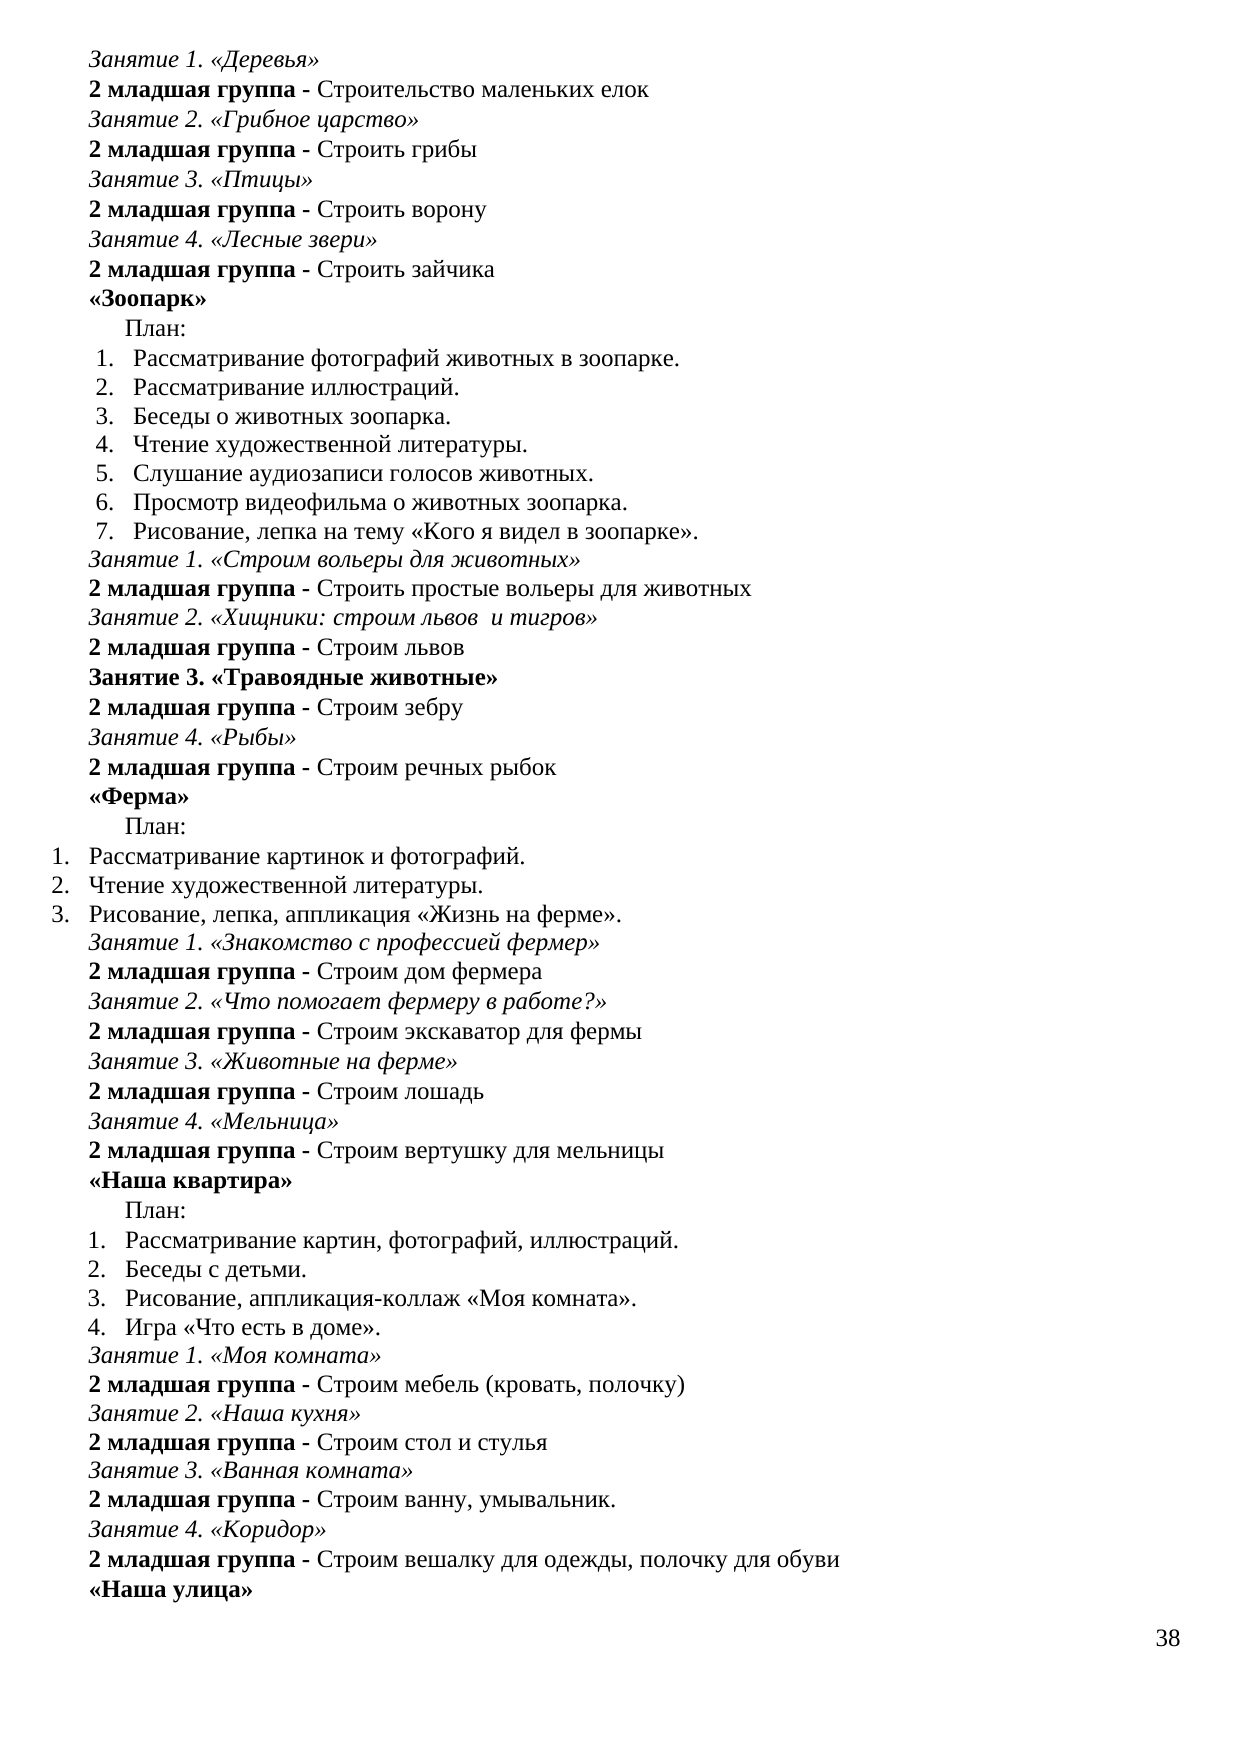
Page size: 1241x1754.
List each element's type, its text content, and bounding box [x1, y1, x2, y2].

list Чтение художественной литературы. [51, 870, 1181, 899]
text 2 младшая группа - Строим ванну, умывальник. [88, 1484, 1181, 1513]
list Беседы с детьми. [87, 1254, 1181, 1283]
text 2 младшая группа - Строить ворону [88, 194, 1181, 223]
text 2 младшая группа - Строить простые вольеры для животных [88, 573, 1181, 602]
text 2 младшая группа - Строительство маленьких елок [88, 74, 1181, 103]
text Занятие 2. «Наша кухня» [88, 1398, 1181, 1427]
text Занятие 3. «Птицы» [88, 164, 1181, 193]
list Рассматривание фотографий животных в зоопарке. [95, 343, 1181, 372]
text 2 младшая группа - Строим зебру [88, 692, 1181, 721]
text План: [124, 313, 1181, 342]
list Рисование, лепка на тему «Кого я видел в зоопарке». [95, 516, 1181, 544]
list Просмотр видеофильма о животных зоопарка. [95, 487, 1181, 516]
text 2 младшая группа - Строим вешалку для одежды, полочку для обуви [88, 1544, 1181, 1573]
list Рисование, аппликация-коллаж «Моя комната». [87, 1283, 1181, 1312]
text 2 младшая группа - Строим вертушку для мельницы [88, 1136, 1181, 1164]
text 2 младшая группа - Строить грибы [88, 134, 1181, 163]
text Занятие 4. «Рыбы» [88, 722, 1181, 750]
text 2 младшая группа - Строим стол и стулья [88, 1427, 1181, 1455]
text «Наша улица» [88, 1574, 1181, 1602]
text 2 младшая группа - Строим экскаватор для фермы [88, 1016, 1181, 1045]
list Игра «Что есть в доме». [87, 1312, 1181, 1340]
text Занятие 4. «Мельница» [88, 1106, 1181, 1134]
text «Наша квартира» [88, 1166, 1181, 1194]
list Рассматривание иллюстраций. [95, 372, 1181, 401]
text Занятие 2. «Грибное царство» [88, 104, 1181, 133]
list Беседы о животных зоопарка. [95, 401, 1181, 429]
text Занятие 4. «Коридор» [88, 1514, 1181, 1543]
text Занятие 3. «Ванная комната» [88, 1455, 1181, 1484]
list Рассматривание картинок и фотографий. [51, 841, 1181, 870]
text Занятие 2. «Хищники: строим львов и тигров» [88, 602, 1181, 631]
text 2 младшая группа - Строить зайчика [88, 254, 1181, 282]
text План: [124, 1195, 1181, 1224]
list Чтение художественной литературы. [95, 429, 1181, 458]
text 2 младшая группа - Строим львов [88, 632, 1181, 661]
text Занятие 1. «Строим вольеры для животных» [88, 544, 1181, 573]
text План: [124, 811, 1181, 840]
text Занятие 1. «Знакомство с профессией фермер» [88, 927, 1181, 956]
text Занятие 4. «Лесные звери» [88, 224, 1181, 252]
text 2 младшая группа - Строим речных рыбок [88, 752, 1181, 780]
text 2 младшая группа - Строим дом фермера [88, 956, 1181, 985]
text Занятие 3. «Травоядные животные» [88, 662, 1181, 691]
text Занятие 2. «Что помогает фермеру в работе?» [88, 986, 1181, 1015]
text Занятие 3. «Животные на ферме» [88, 1046, 1181, 1075]
text 2 младшая группа - Строим лошадь [88, 1076, 1181, 1104]
list Рассматривание картин, фотографий, иллюстраций. [87, 1225, 1181, 1254]
text «Ферма» [88, 781, 1181, 810]
list Слушание аудиозаписи голосов животных. [95, 458, 1181, 487]
text Занятие 1. «Моя комната» [88, 1340, 1181, 1369]
text Занятие 1. «Деревья» [88, 44, 1181, 73]
list Рисование, лепка, аппликация «Жизнь на ферме». [51, 899, 1181, 927]
text «Зоопарк» [88, 283, 1181, 312]
text 2 младшая группа - Строим мебель (кровать, полочку) [88, 1369, 1181, 1398]
